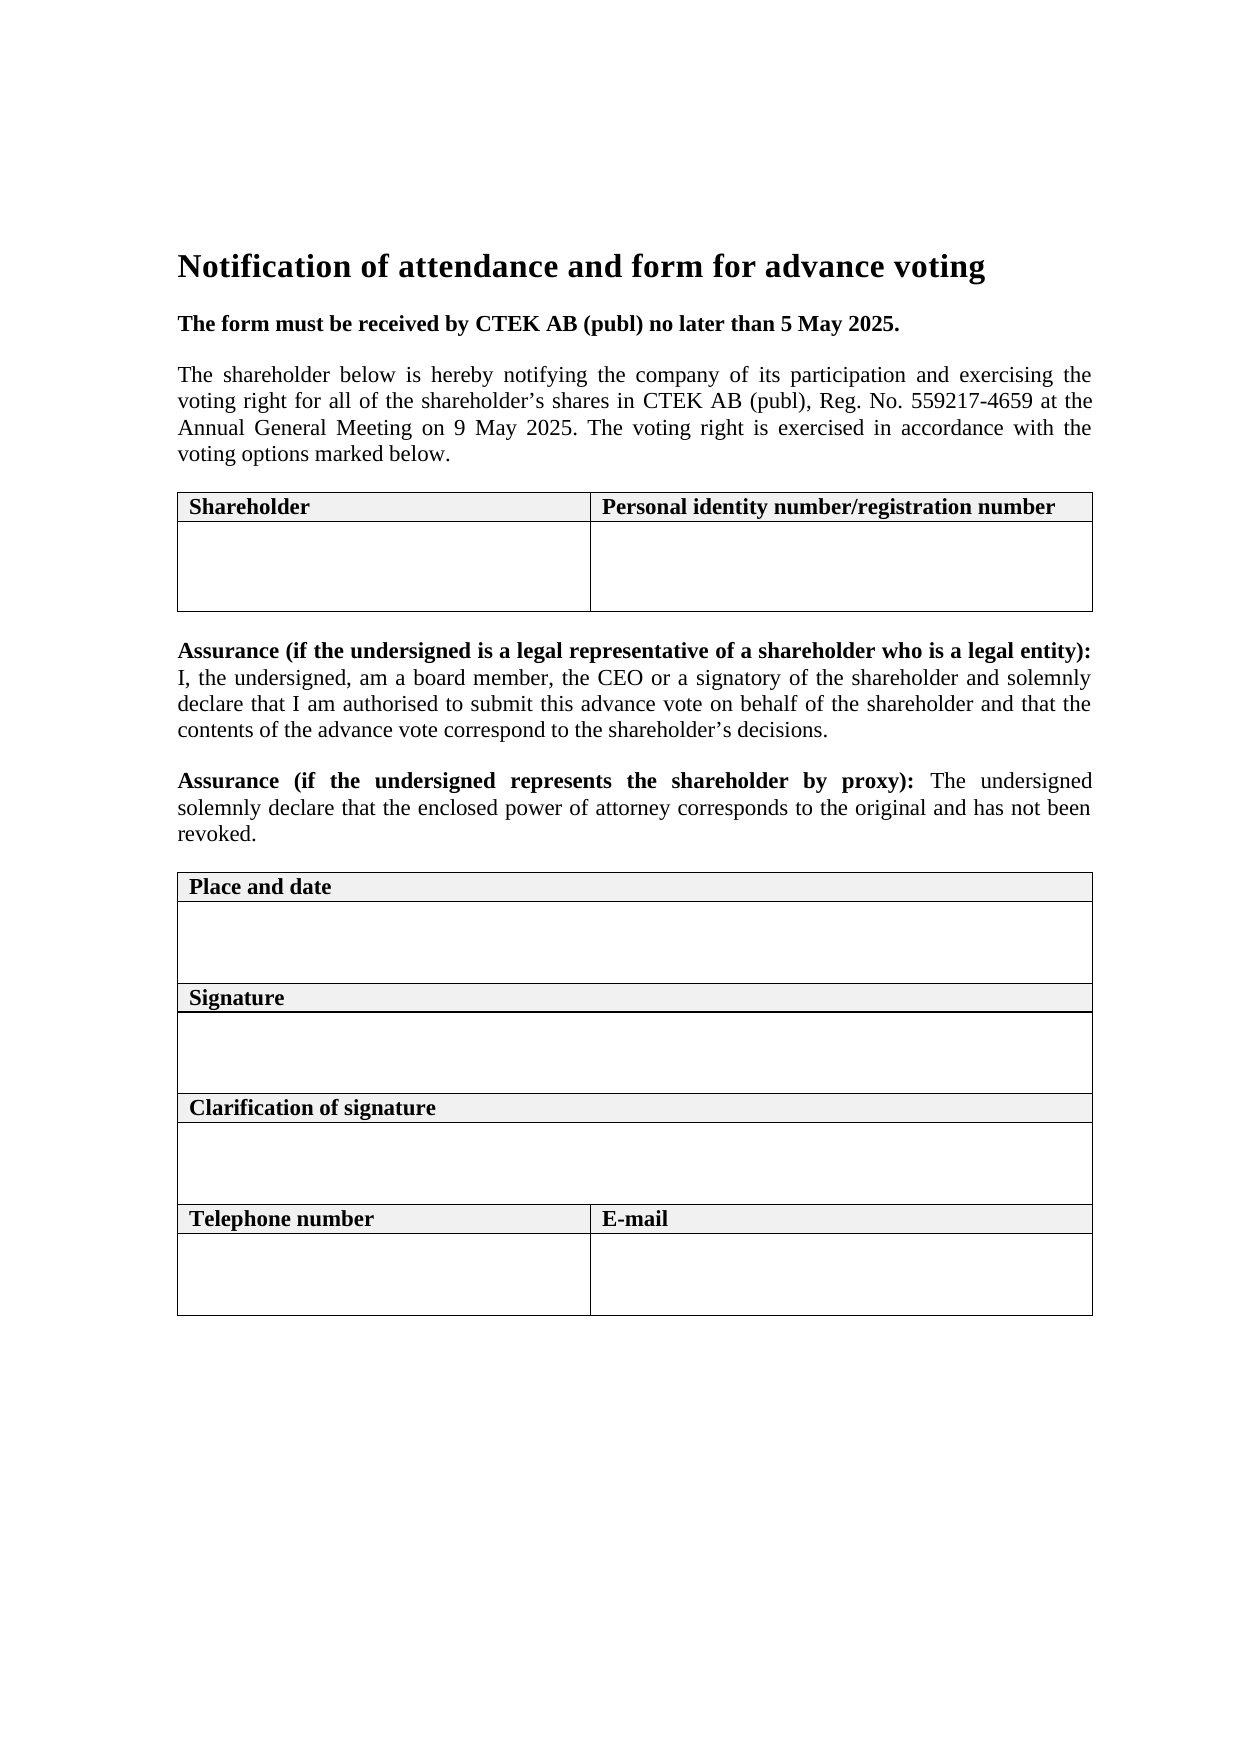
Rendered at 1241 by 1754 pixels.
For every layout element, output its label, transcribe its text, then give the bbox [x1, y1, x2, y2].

table_cell [178, 1013, 1092, 1093]
table_header Personal identity number/registration number [591, 493, 1092, 521]
table_cell [178, 902, 1092, 982]
table_cell E-mail [591, 1205, 1092, 1233]
text The shareholder below is hereby notifying the company of its participation and exercising the voting right for all of the shareholder’s shares in CTEK AB (publ), Reg. No. 559217-4659 at the Annual General Meeting on 9 May 2025. The voting right is exercised in accordance with the voting options marked below. [177, 361, 1093, 467]
text The form must be received by CTEK AB (publ) no later than 5 May 2025. [177, 310, 1093, 336]
title Notification of attendance and form for advance voting [177, 247, 1093, 285]
text Assurance (if the undersigned is a legal representative of a shareholder who is a legal entity): I, the undersigned, am a board member, the CEO or a signatory of the shareholder and solemnly declare that I am authorised to submit this advance vote on behalf of the shareholder and that the contents of the advance vote correspond to the shareholder’s decisions. [177, 637, 1093, 743]
table_cell [591, 522, 1092, 611]
text Assurance (if the undersigned represents the shareholder by proxy): The undersigned solemnly declare that the enclosed power of attorney corresponds to the original and has not been revoked. [177, 768, 1093, 847]
table_cell Signature [178, 984, 1092, 1011]
table_cell Telephone number [178, 1205, 590, 1233]
table_cell [178, 1234, 590, 1315]
table_cell [591, 1234, 1092, 1315]
table_header Place and date [178, 873, 1092, 901]
table_cell [178, 1123, 1092, 1204]
table_cell [178, 522, 590, 611]
table_header Shareholder [178, 493, 590, 521]
table_cell Clarification of signature [178, 1094, 1092, 1122]
